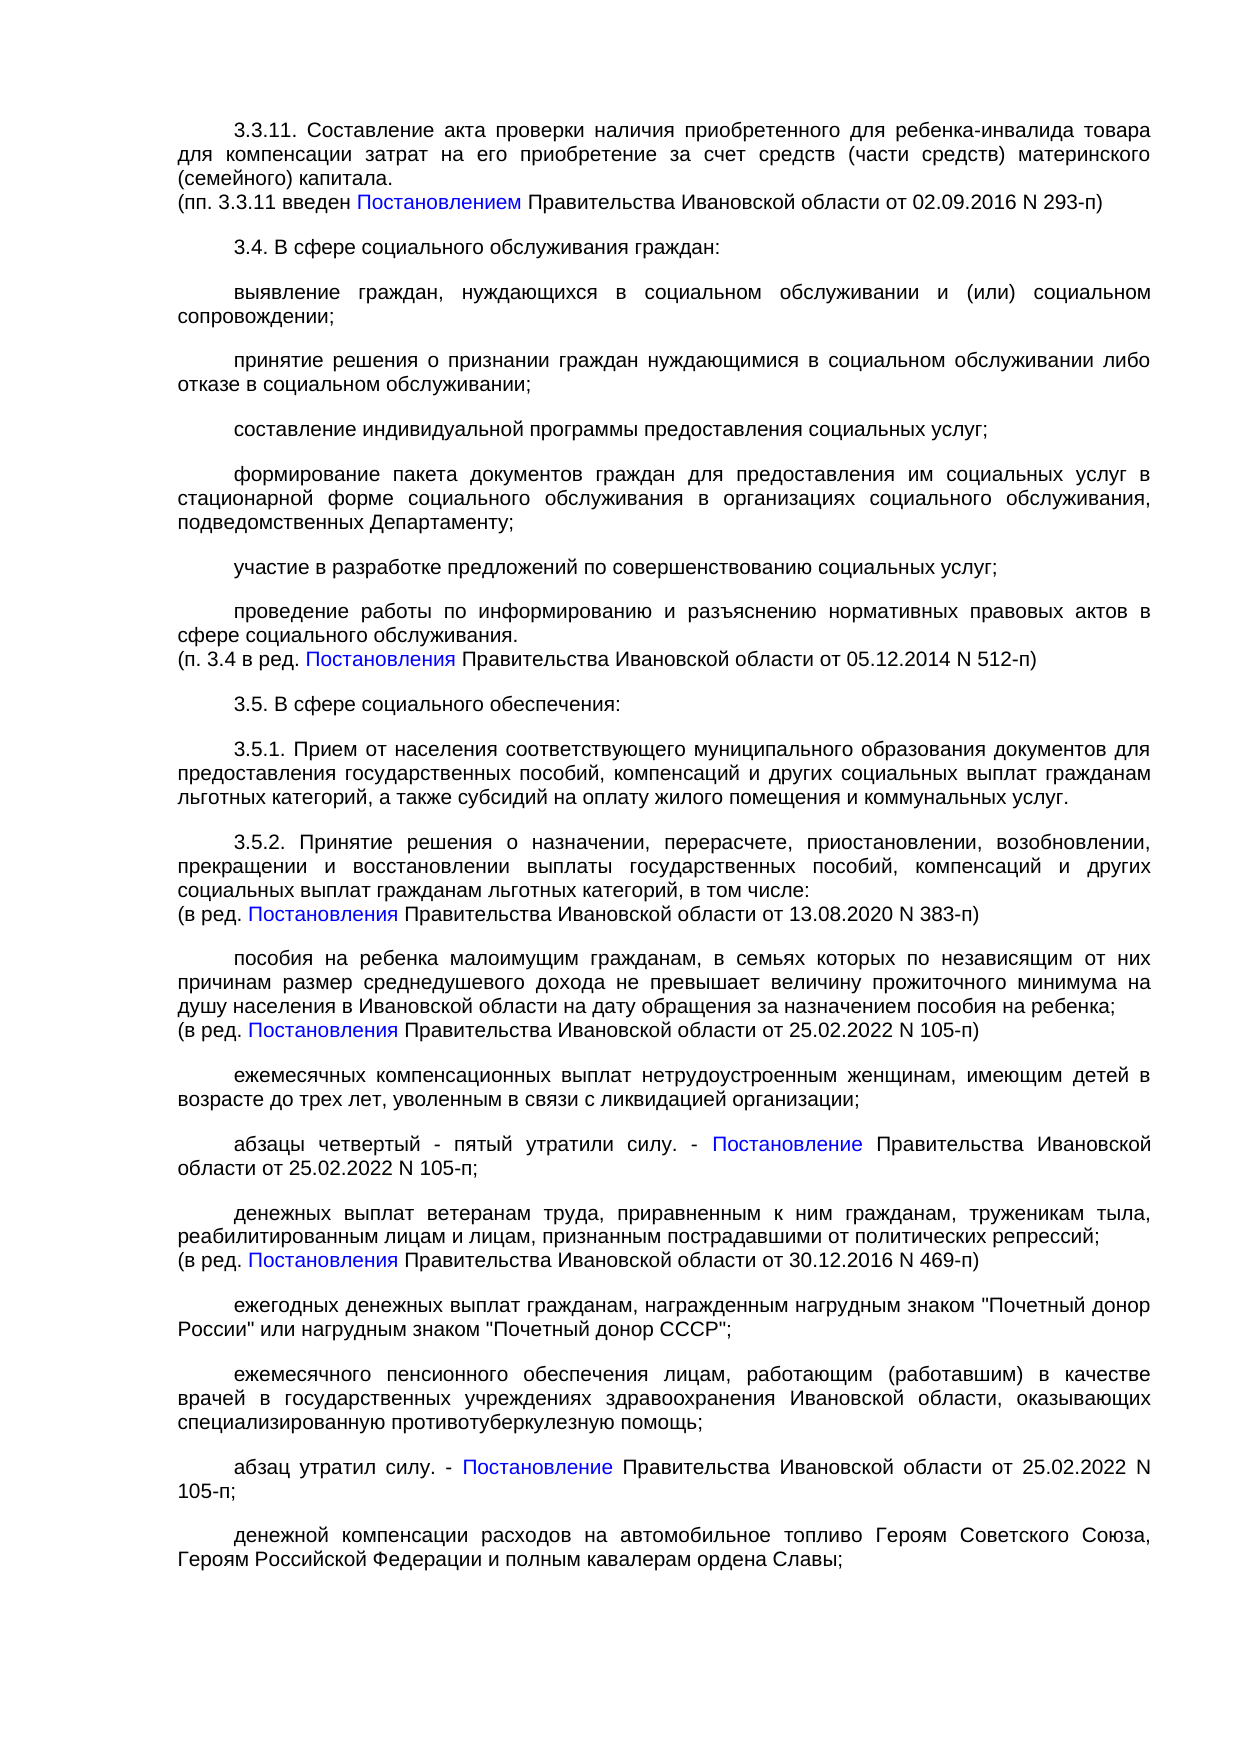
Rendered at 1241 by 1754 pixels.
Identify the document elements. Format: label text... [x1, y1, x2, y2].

text принятие решения о признании граждан нуждающимися в социальном обслуживании либо отказе в социальном обслуживании; [177, 348, 1152, 396]
text (в ред. Постановления Правительства Ивановской области от 25.02.2022 N 105-п) [177, 1018, 1152, 1042]
text абзацы четвертый - пятый утратили силу. - Постановление Правительства Ивановской области от 25.02.2022 N 105-п; [177, 1132, 1152, 1179]
text ежемесячного пенсионного обеспечения лицам, работающим (работавшим) в качестве врачей в государственных учреждениях здравоохранения Ивановской области, оказывающих специализированную противотуберкулезную помощь; [177, 1362, 1152, 1434]
text денежной компенсации расходов на автомобильное топливо Героям Советского Союза, Героям Российской Федерации и полным кавалерам ордена Славы; [177, 1523, 1152, 1571]
text проведение работы по информированию и разъяснению нормативных правовых актов в сфере социального обслуживания. [177, 599, 1152, 647]
text 3.4. В сфере социального обслуживания граждан: [177, 235, 1152, 259]
text 3.5.1. Прием от населения соответствующего муниципального образования документов для предоставления государственных пособий, компенсаций и других социальных выплат гражданам льготных категорий, а также субсидий на оплату жилого помещения и коммунальных услуг. [177, 737, 1152, 809]
text пособия на ребенка малоимущим гражданам, в семьях которых по независящим от них причинам размер среднедушевого дохода не превышает величину прожиточного минимума на душу населения в Ивановской области на дату обращения за назначением пособия на ребенка; [177, 946, 1152, 1018]
text (пп. 3.3.11 введен Постановлением Правительства Ивановской области от 02.09.2016 N 293-п) [177, 190, 1152, 214]
text выявление граждан, нуждающихся в социальном обслуживании и (или) социальном сопровождении; [177, 279, 1152, 327]
text составление индивидуальной программы предоставления социальных услуг; [177, 417, 1152, 441]
text формирование пакета документов граждан для предоставления им социальных услуг в стационарной форме социального обслуживания в организациях социального обслуживания, подведомственных Департаменту; [177, 462, 1152, 534]
text участие в разработке предложений по совершенствованию социальных услуг; [177, 554, 1152, 578]
text ежегодных денежных выплат гражданам, награжденным нагрудным знаком "Почетный донор России" или нагрудным знаком "Почетный донор СССР"; [177, 1293, 1152, 1341]
text денежных выплат ветеранам труда, приравненным к ним гражданам, труженикам тыла, реабилитированным лицам и лицам, признанным пострадавшими от политических репрессий; [177, 1200, 1152, 1248]
text 3.3.11. Составление акта проверки наличия приобретенного для ребенка-инвалида товара для компенсации затрат на его приобретение за счет средств (части средств) материнского (семейного) капитала. [177, 118, 1152, 190]
text (в ред. Постановления Правительства Ивановской области от 13.08.2020 N 383-п) [177, 901, 1152, 925]
text (в ред. Постановления Правительства Ивановской области от 30.12.2016 N 469-п) [177, 1248, 1152, 1272]
text 3.5.2. Принятие решения о назначении, перерасчете, приостановлении, возобновлении, прекращении и восстановлении выплаты государственных пособий, компенсаций и других социальных выплат гражданам льготных категорий, в том числе: [177, 829, 1152, 901]
text 3.5. В сфере социального обеспечения: [177, 692, 1152, 716]
text (п. 3.4 в ред. Постановления Правительства Ивановской области от 05.12.2014 N 512-п) [177, 647, 1152, 671]
text абзац утратил силу. - Постановление Правительства Ивановской области от 25.02.2022 N 105-п; [177, 1454, 1152, 1502]
text ежемесячных компенсационных выплат нетрудоустроенным женщинам, имеющим детей в возрасте до трех лет, уволенным в связи с ликвидацией организации; [177, 1063, 1152, 1111]
